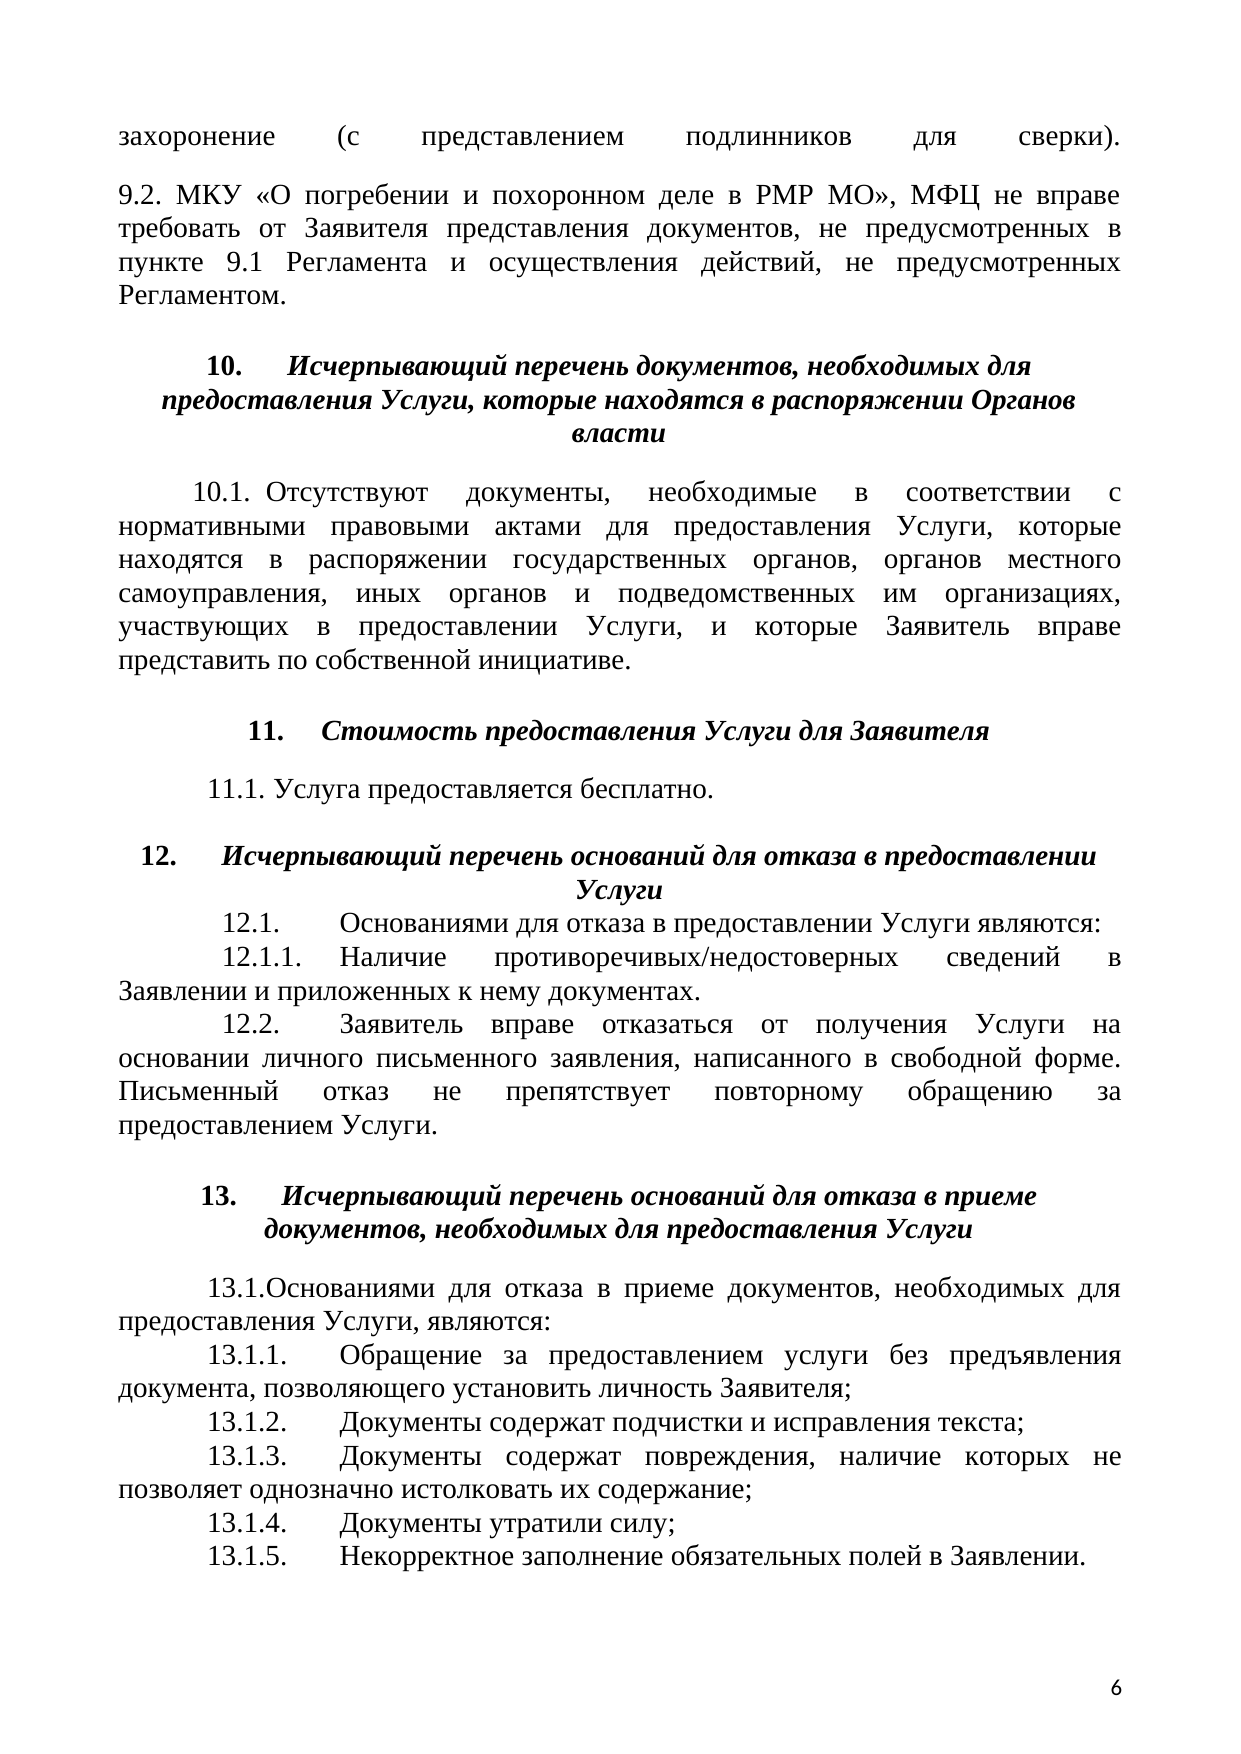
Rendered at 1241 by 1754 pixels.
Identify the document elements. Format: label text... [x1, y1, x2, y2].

text Некорректное заполнение обязательных полей в Заявлении. [118, 1538, 1122, 1572]
text Документы содержат подчистки и исправления текста; [118, 1404, 1122, 1438]
text Документы утратили силу; [118, 1505, 1122, 1538]
text Услуга предоставляется бесплатно. [118, 771, 1122, 805]
text Отсутствуют документы, необходимые в соответствии с нормативными правовыми актами для предоставления Услуги, которые находятся в распоряжении государственных органов, органов местного самоуправления, иных органов и подведомственных им организациях, участвующих в предоставлении Услуги, и которые Заявитель вправе представить по собственной инициативе. [118, 474, 1122, 675]
text Обращение за предоставлением услуги без предъявления документа, позволяющего установить личность Заявителя; [118, 1337, 1122, 1404]
text Наличие противоречивых/недостоверных сведений в Заявлении и приложенных к нему документах. [118, 939, 1122, 1006]
text Документы содержат повреждения, наличие которых не позволяет однозначно истолковать их содержание; [118, 1438, 1122, 1505]
text Стоимость предоставления Услуги для Заявителя [118, 713, 1122, 746]
text Основаниями для отказа в приеме документов, необходимых для предоставления Услуги, являются: [118, 1270, 1122, 1337]
text Основаниями для отказа в предоставлении Услуги являются: [118, 906, 1122, 939]
text Исчерпывающий перечень оснований для отказа в приеме документов, необходимых для предоставления Услуги [118, 1178, 1122, 1245]
text Исчерпывающий перечень документов, необходимых для предоставления Услуги, которые находятся в распоряжении Органов власти [118, 348, 1122, 449]
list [117, 118, 1122, 311]
text Исчерпывающий перечень оснований для отказа в предоставлении Услуги [118, 838, 1122, 906]
text Заявитель вправе отказаться от получения Услуги на основании личного письменного заявления, написанного в свободной форме. Письменный отказ не препятствует повторному обращению за предоставлением Услуги. [118, 1006, 1122, 1140]
